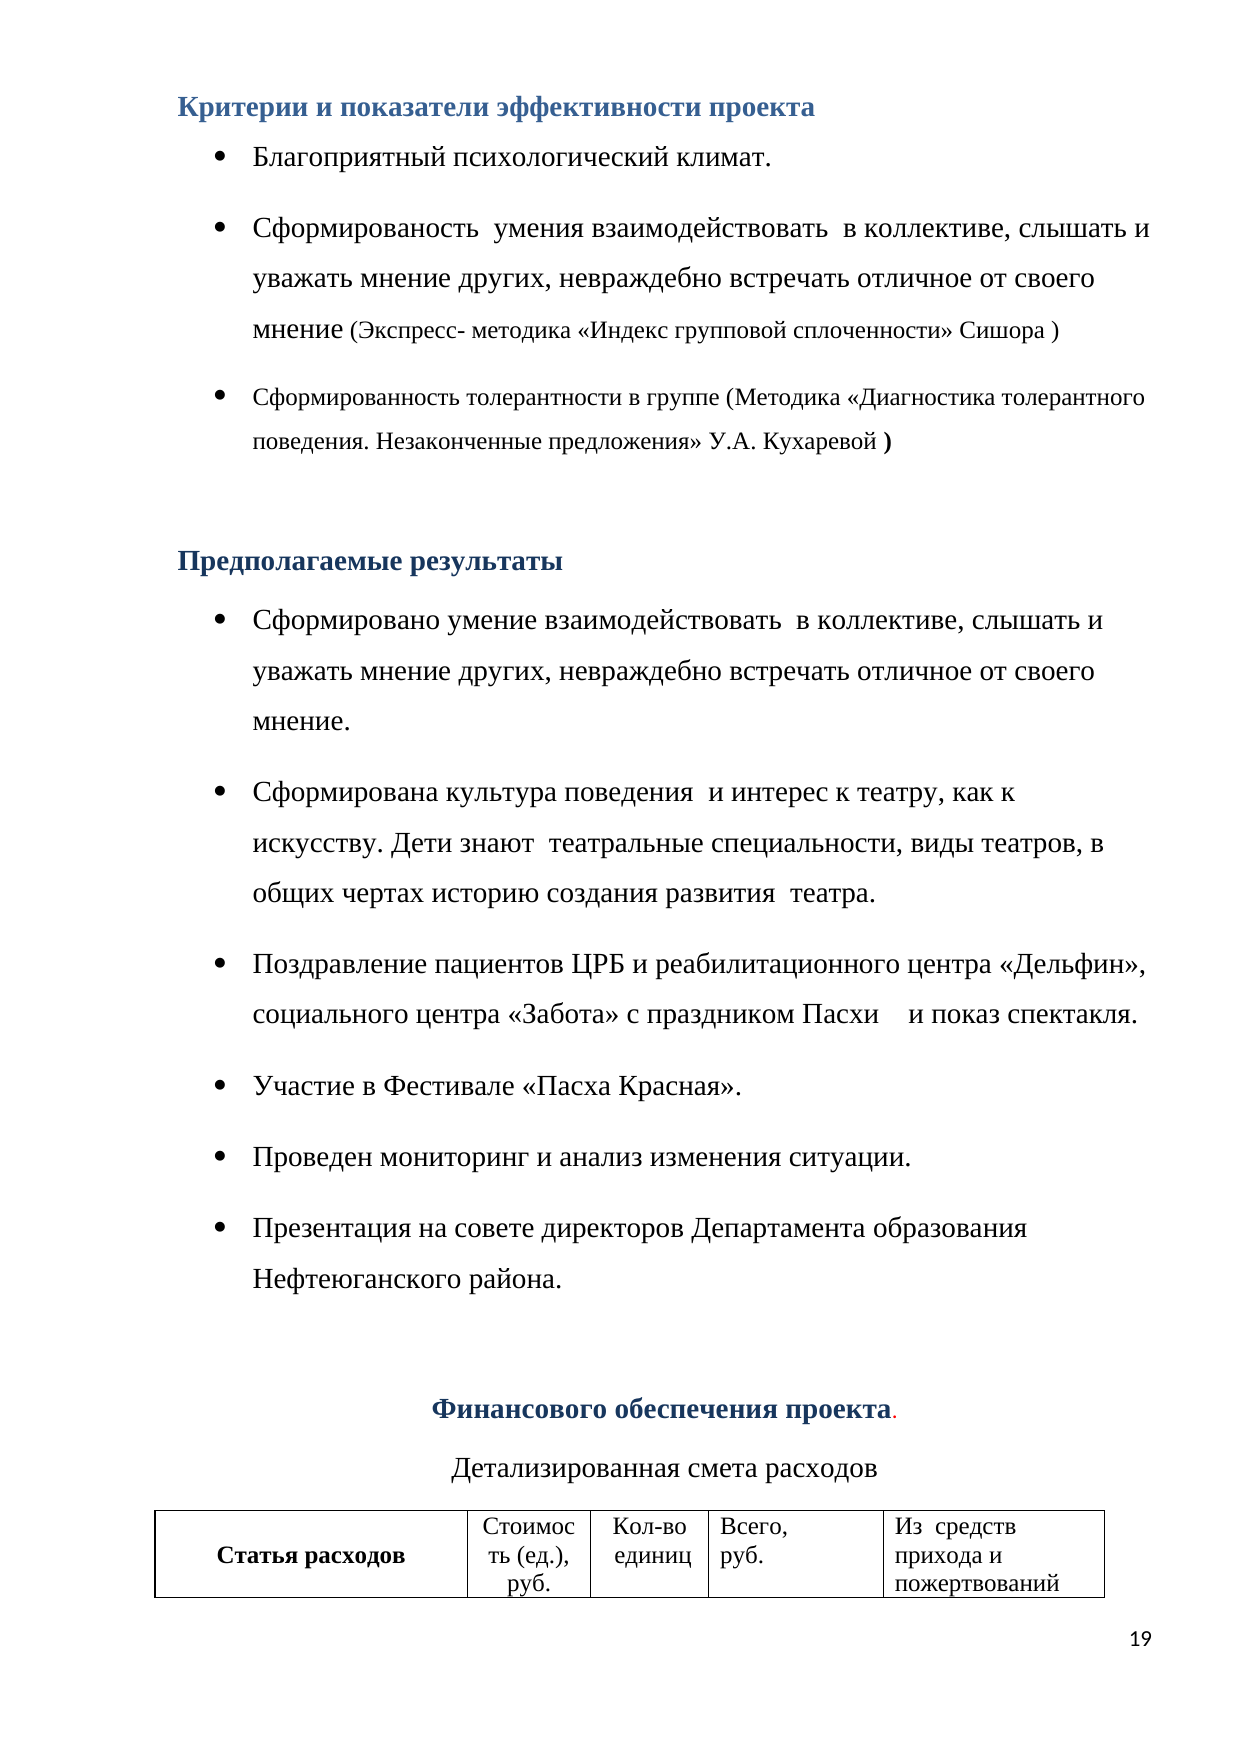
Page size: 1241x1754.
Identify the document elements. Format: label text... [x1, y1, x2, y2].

list Проведен мониторинг и анализ изменения ситуации. [215, 1139, 1152, 1173]
text Предполагаемые результаты [177, 543, 1152, 577]
list Презентация на совете директоров Департамента образования Нефтеюганского района. [215, 1210, 1152, 1294]
table_header Стоимость (ед.), руб. [468, 1511, 590, 1597]
list Сформировано умение взаимодействовать в коллективе, слышать и уважать мнение других, невраждебно встречать отличное от своего мнение. [215, 602, 1152, 737]
list Сформирована культура поведения и интерес к театру, как к искусству. Дети знают театральные специальности, виды театров, в общих чертах историю создания развития театра. [215, 774, 1152, 909]
subtitle Критерии и показатели эффективности проекта [177, 89, 1152, 122]
text Финансового обеспечения проекта. [177, 1391, 1152, 1425]
text Детализированная смета расходов [177, 1451, 1152, 1484]
list Поздравление пациентов ЦРБ и реабилитационного центра «Дельфин», социального центра «Забота» с праздником Пасхи и показ спектакля. [215, 946, 1152, 1030]
list Сформированность толерантности в группе (Методика «Диагностика толерантного поведения. Незаконченные предложения» У.А. Кухаревой ) [215, 382, 1152, 455]
list Участие в Фестивале «Пасха Красная». [215, 1068, 1152, 1101]
table_header Статья расходов [156, 1511, 467, 1597]
table_header Кол-во единиц [591, 1511, 708, 1597]
table_header Всего, руб. [709, 1511, 883, 1597]
list Сформированость умения взаимодействовать в коллективе, слышать и уважать мнение других, невраждебно встречать отличное от своего мнение (Экспресс- методика «Индекс групповой сплоченности» Сишора ) [215, 210, 1152, 344]
table_header Из средств прихода и пожертвований [884, 1511, 1104, 1597]
list Благоприятный психологический климат. [215, 139, 1152, 173]
